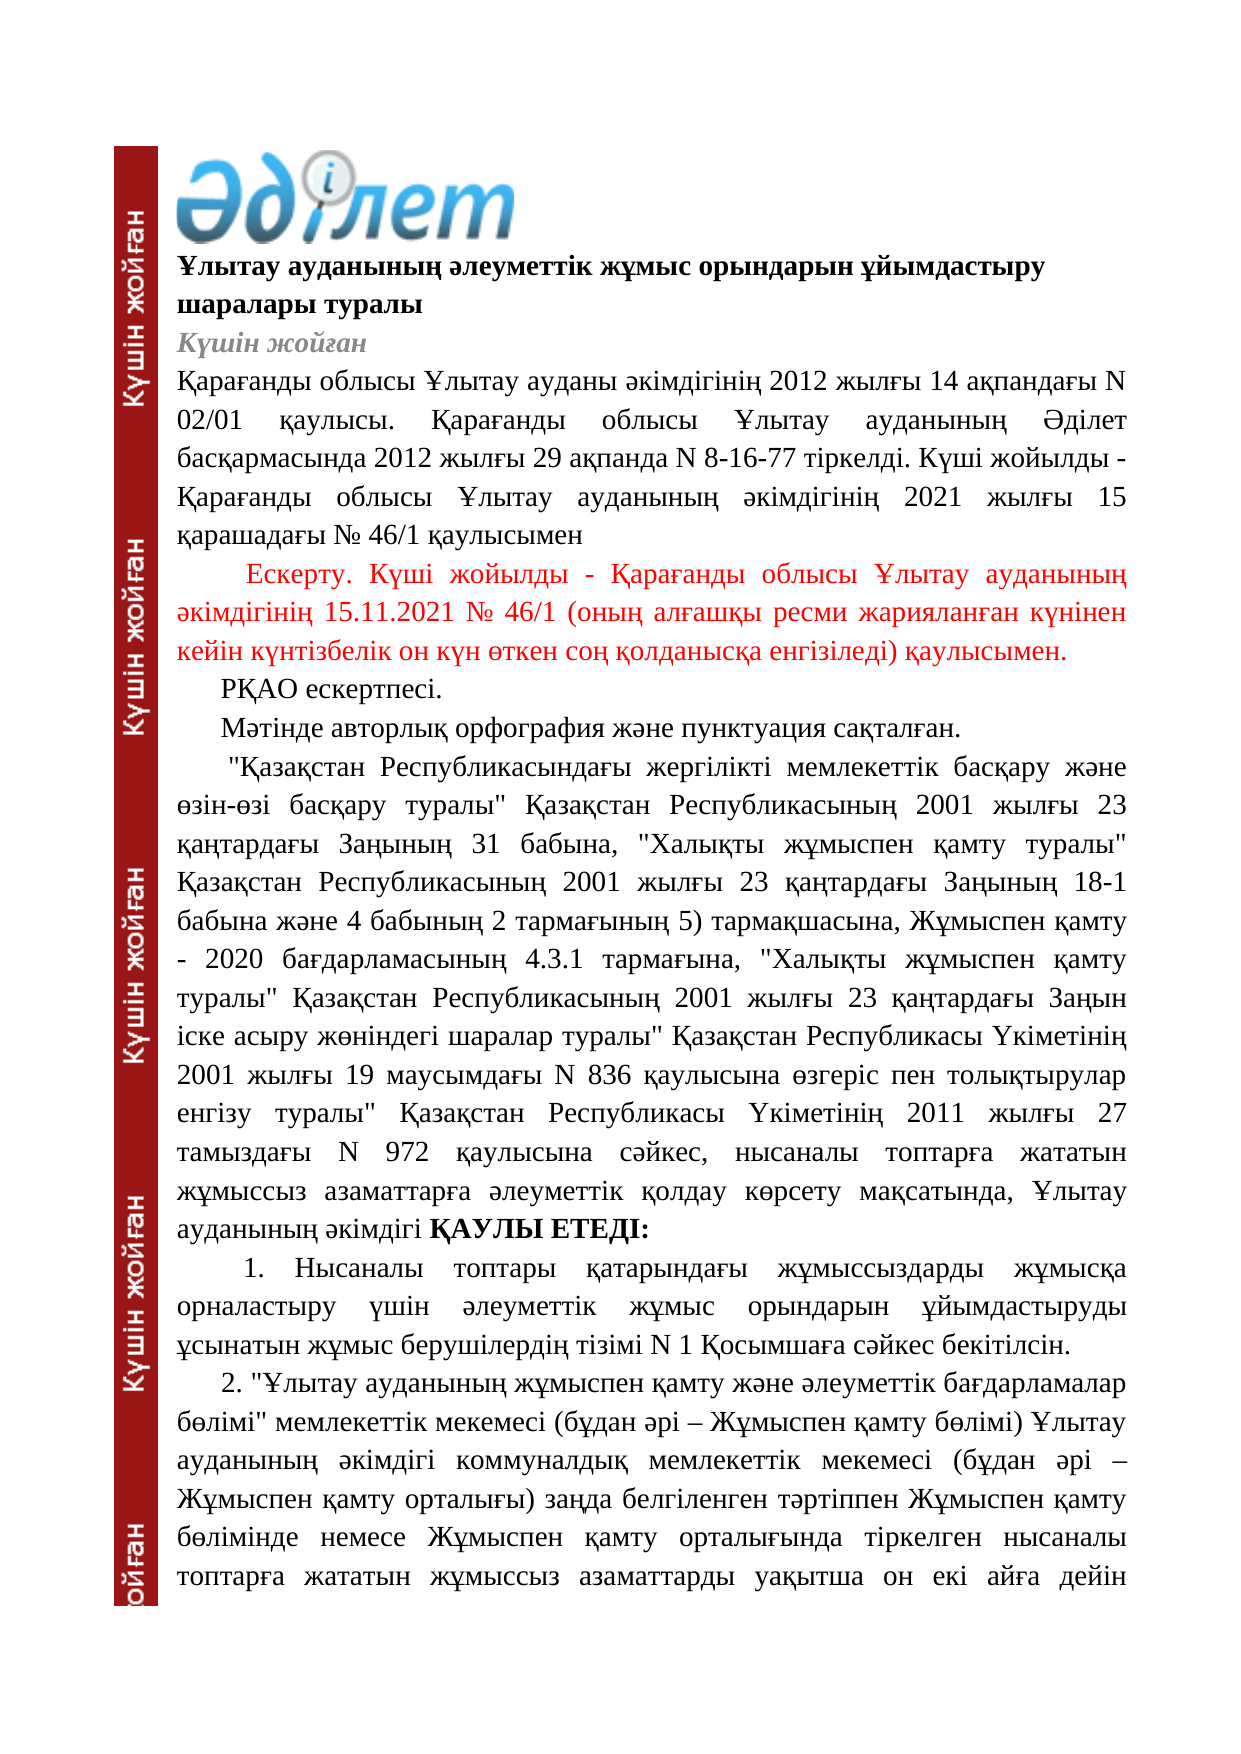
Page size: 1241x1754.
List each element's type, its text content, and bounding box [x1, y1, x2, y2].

picture [114, 744, 158, 749]
text Ескерту. Күші жойылды - Қарағанды облысы Ұлытау ауданының әкімдігінің 15.11.2021 № 46/1 (оның алғашқы ресми жарияланған күнінен кейін күнтізбелік он күн өткен соң қолданысқа енгізіледі) қаулысымен. [112, 556, 1128, 667]
picture [114, 146, 158, 248]
text Ұлытау ауданының әлеуметтік жұмыс орындарын ұйымдастыру шаралары туралы [112, 248, 1128, 320]
picture [114, 705, 158, 710]
text РҚАО ескертпесі. [112, 672, 1128, 705]
text "Қазақстан Республикасындағы жергілікті мемлекеттік басқару және өзін-өзі басқару туралы" Қазақстан Республикасының 2001 жылғы 23 қаңтардағы Заңының 31 бабына, "Халықты жұмыспен қамту туралы" Қазақстан Республикасының 2001 жылғы 23 қаңтардағы Заңының 18-1 бабына және 4 бабының 2 тармағының 5) тармақшасына, Жұмыспен қамту - 2020 бағдарламасының 4.3.1 тармағына, "Халықты жұмыспен қамту туралы" Қазақстан Республикасының 2001 жылғы 23 қаңтардағы Заңын іске асыру жөніндегі шаралар туралы" Қазақстан Республикасы Үкіметінің 2001 жылғы 19 маусымдағы N 836 қаулысына өзгеріс пен толықтырулар енгізу туралы" Қазақстан Республикасы Үкіметінің 2011 жылғы 27 тамыздағы N 972 қаулысына сәйкес, нысаналы топтарға жататын жұмыссыз азаматтарға әлеуметтік қолдау көрсету мақсатында, Ұлытау ауданының әкімдігі ҚАУЛЫ ЕТЕДІ: [112, 749, 1128, 1245]
picture [114, 1592, 158, 1606]
picture [114, 1245, 158, 1250]
picture [114, 358, 158, 363]
picture [114, 320, 158, 325]
picture [114, 1360, 158, 1365]
picture [114, 667, 158, 672]
text Қарағанды облысы Ұлытау ауданы әкімдігінің 2012 жылғы 14 ақпандағы N 02/01 қаулысы. Қарағанды облысы Ұлытау ауданының Әділет басқармасында 2012 жылғы 29 ақпанда N 8-16-77 тіркелді. Күші жойылды - Қарағанды облысы Ұлытау ауданының әкімдігінің 2021 жылғы 15 қарашадағы № 46/1 қаулысымен [112, 363, 1128, 551]
text Күшін жойған [112, 325, 1128, 358]
picture [176, 150, 515, 244]
text 1. Нысаналы топтары қатарындағы жұмыссыздарды жұмысқа орналастыру үшін әлеуметтік жұмыс орындарын ұйымдастыруды ұсынатын жұмыс берушілердің тізімі N 1 Қосымшаға сәйкес бекітілсін. [112, 1250, 1128, 1360]
picture [114, 551, 158, 556]
text Мәтінде авторлық орфография және пунктуация сақталған. [112, 710, 1128, 744]
